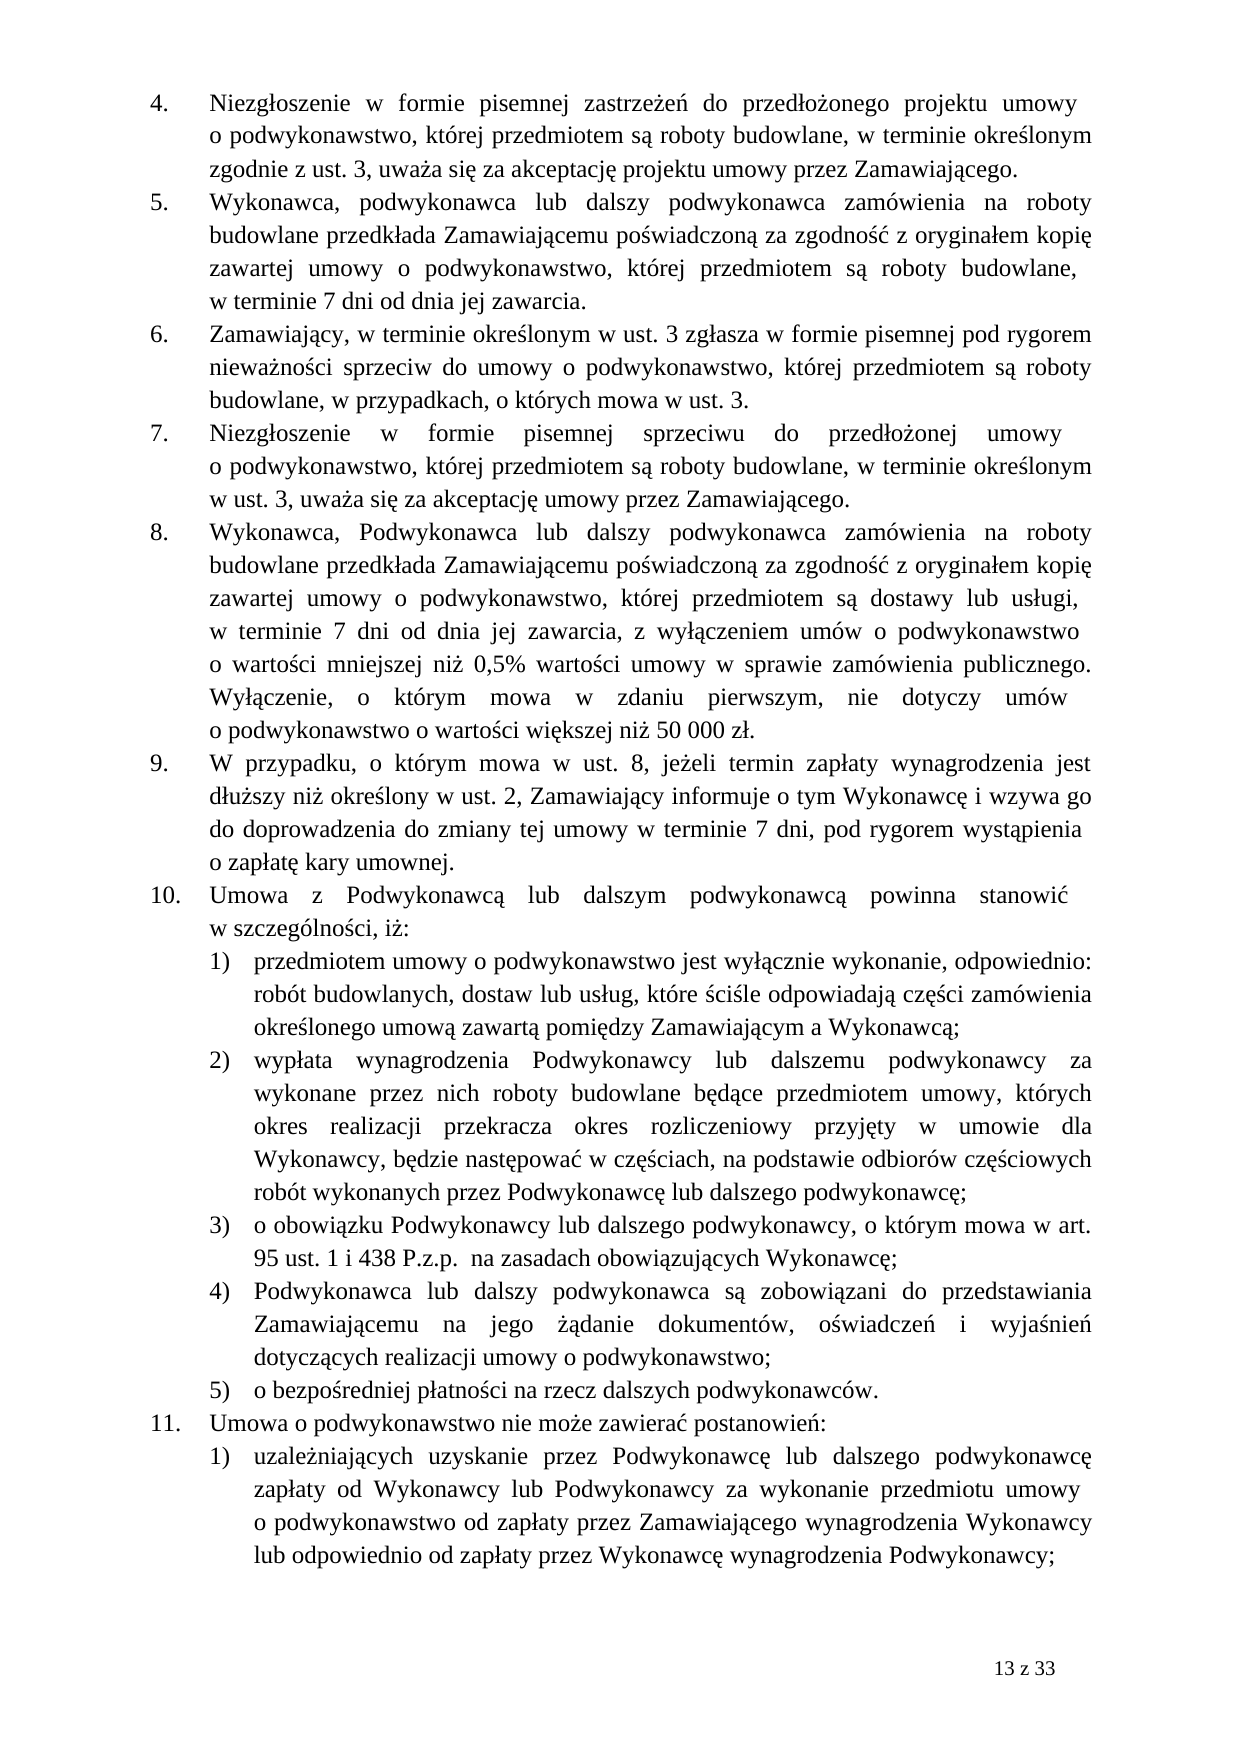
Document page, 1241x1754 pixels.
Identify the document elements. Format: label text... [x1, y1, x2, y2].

list Umowa o podwykonawstwo nie może zawierać postanowień: [150, 1408, 1092, 1437]
list Umowa z Podwykonawcą lub dalszym podwykonawcą powinna stanowić w szczególności, iż: [150, 880, 1092, 942]
list Podwykonawca lub dalszy podwykonawca są zobowiązani do przedstawiania Zamawiającemu na jego żądanie dokumentów, oświadczeń i wyjaśnień dotyczących realizacji umowy o podwykonawstwo; [209, 1276, 1092, 1371]
list o bezpośredniej płatności na rzecz dalszych podwykonawców. [209, 1375, 1092, 1404]
list Niezgłoszenie w formie pisemnej sprzeciwu do przedłożonej umowy o podwykonawstwo, której przedmiotem są roboty budowlane, w terminie określonym w ust. 3, uważa się za akceptację umowy przez Zamawiającego. [150, 418, 1092, 513]
list Wykonawca, Podwykonawca lub dalszy podwykonawca zamówienia na roboty budowlane przedkłada Zamawiającemu poświadczoną za zgodność z oryginałem kopię zawartej umowy o podwykonawstwo, której przedmiotem są dostawy lub usługi, w terminie 7 dni od dnia jej zawarcia, z wyłączeniem umów o podwykonawstwo o wartości mniejszej niż 0,5% wartości umowy w sprawie zamówienia publicznego. Wyłączenie, o którym mowa w zdaniu pierwszym, nie dotyczy umów o podwykonawstwo o wartości większej niż 50 000 zł. [150, 517, 1092, 744]
list przedmiotem umowy o podwykonawstwo jest wyłącznie wykonanie, odpowiednio: robót budowlanych, dostaw lub usług, które ściśle odpowiadają części zamówienia określonego umową zawartą pomiędzy Zamawiającym a Wykonawcą; [209, 946, 1092, 1041]
list uzależniających uzyskanie przez Podwykonawcę lub dalszego podwykonawcę zapłaty od Wykonawcy lub Podwykonawcy za wykonanie przedmiotu umowy o podwykonawstwo od zapłaty przez Zamawiającego wynagrodzenia Wykonawcy lub odpowiednio od zapłaty przez Wykonawcę wynagrodzenia Podwykonawcy; [209, 1441, 1092, 1569]
list o obowiązku Podwykonawcy lub dalszego podwykonawcy, o którym mowa w art. 95 ust. 1 i 438 P.z.p. na zasadach obowiązujących Wykonawcę; [209, 1210, 1092, 1272]
list Wykonawca, podwykonawca lub dalszy podwykonawca zamówienia na roboty budowlane przedkłada Zamawiającemu poświadczoną za zgodność z oryginałem kopię zawartej umowy o podwykonawstwo, której przedmiotem są roboty budowlane, w terminie 7 dni od dnia jej zawarcia. [150, 187, 1092, 314]
list W przypadku, o którym mowa w ust. 8, jeżeli termin zapłaty wynagrodzenia jest dłuższy niż określony w ust. 2, Zamawiający informuje o tym Wykonawcę i wzywa go do doprowadzenia do zmiany tej umowy w terminie 7 dni, pod rygorem wystąpienia o zapłatę kary umownej. [150, 748, 1092, 876]
list wypłata wynagrodzenia Podwykonawcy lub dalszemu podwykonawcy za wykonane przez nich roboty budowlane będące przedmiotem umowy, których okres realizacji przekracza okres rozliczeniowy przyjęty w umowie dla Wykonawcy, będzie następować w częściach, na podstawie odbiorów częściowych robót wykonanych przez Podwykonawcę lub dalszego podwykonawcę; [209, 1045, 1092, 1206]
list Niezgłoszenie w formie pisemnej zastrzeżeń do przedłożonego projektu umowy o podwykonawstwo, której przedmiotem są roboty budowlane, w terminie określonym zgodnie z ust. 3, uważa się za akceptację projektu umowy przez Zamawiającego. [150, 88, 1092, 182]
list Zamawiający, w terminie określonym w ust. 3 zgłasza w formie pisemnej pod rygorem nieważności sprzeciw do umowy o podwykonawstwo, której przedmiotem są roboty budowlane, w przypadkach, o których mowa w ust. 3. [150, 319, 1092, 413]
